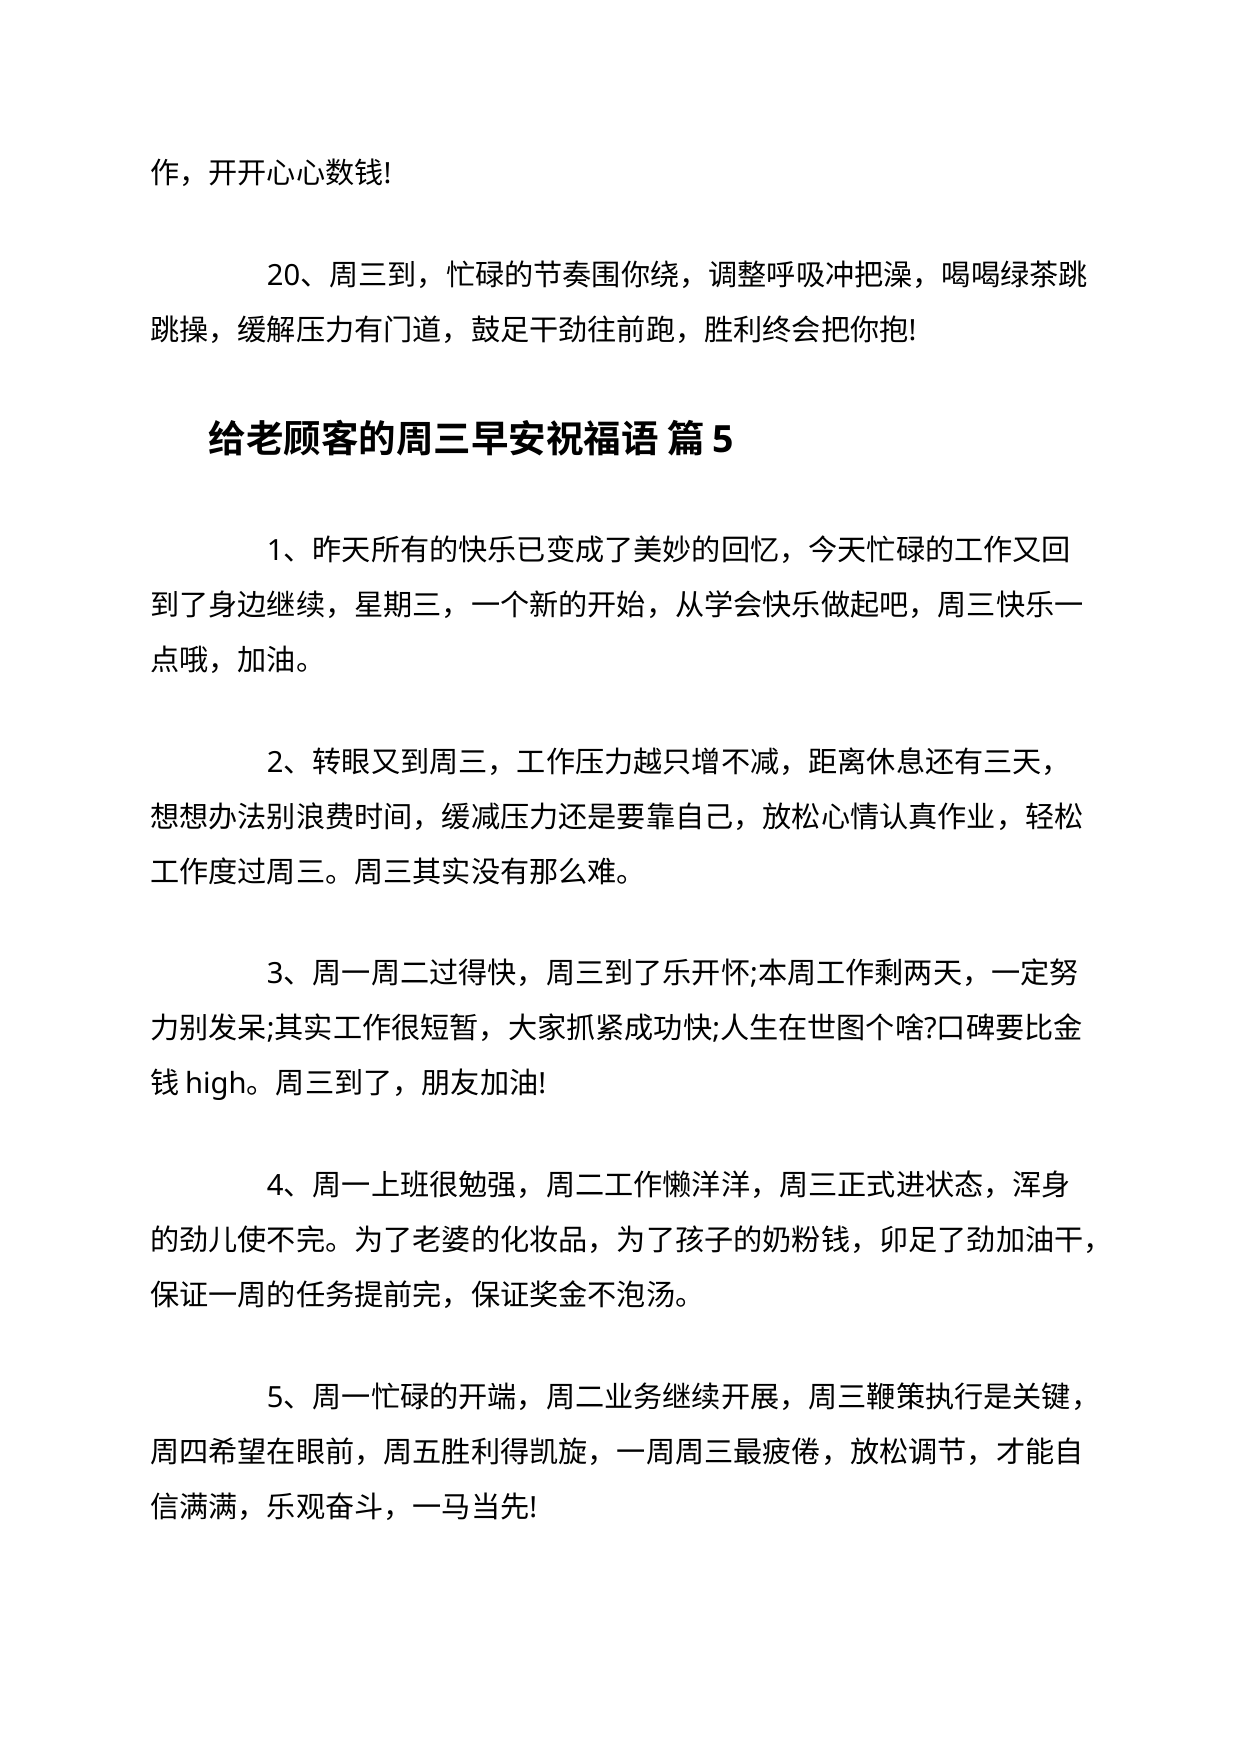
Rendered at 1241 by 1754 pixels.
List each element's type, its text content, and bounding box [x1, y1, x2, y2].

text 20、周三到，忙碌的节奏围你绕，调整呼吸冲把澡，喝喝绿茶跳跳操，缓解压力有门道，鼓足干劲往前跑，胜利终会把你抱! [150, 252, 1090, 349]
text 5、周一忙碌的开端，周二业务继续开展，周三鞭策执行是关键，周四希望在眼前，周五胜利得凯旋，一周周三最疲倦，放松调节，才能自信满满，乐观奋斗，一马当先! [150, 1373, 1090, 1526]
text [150, 150, 1090, 192]
text 4、周一上班很勉强，周二工作懒洋洋，周三正式进状态，浑身的劲儿使不完。为了老婆的化妆品，为了孩子的奶粉钱，卯足了劲加油干，保证一周的任务提前完，保证奖金不泡汤。 [150, 1162, 1090, 1314]
text 3、周一周二过得快，周三到了乐开怀;本周工作剩两天，一定努力别发呆;其实工作很短暂，大家抓紧成功快;人生在世图个啥?口碑要比金钱high。周三到了，朋友加油! [150, 950, 1090, 1102]
text 1、昨天所有的快乐已变成了美妙的回忆，今天忙碌的工作又回到了身边继续，星期三，一个新的开始，从学会快乐做起吧，周三快乐一点哦，加油。 [150, 527, 1090, 679]
text 2、转眼又到周三，工作压力越只增不减，距离休息还有三天，想想办法别浪费时间，缓减压力还是要靠自己，放松心情认真作业，轻松工作度过周三。周三其实没有那么难。 [150, 738, 1090, 890]
text 给老顾客的周三早安祝福语 篇5 [150, 409, 1090, 463]
